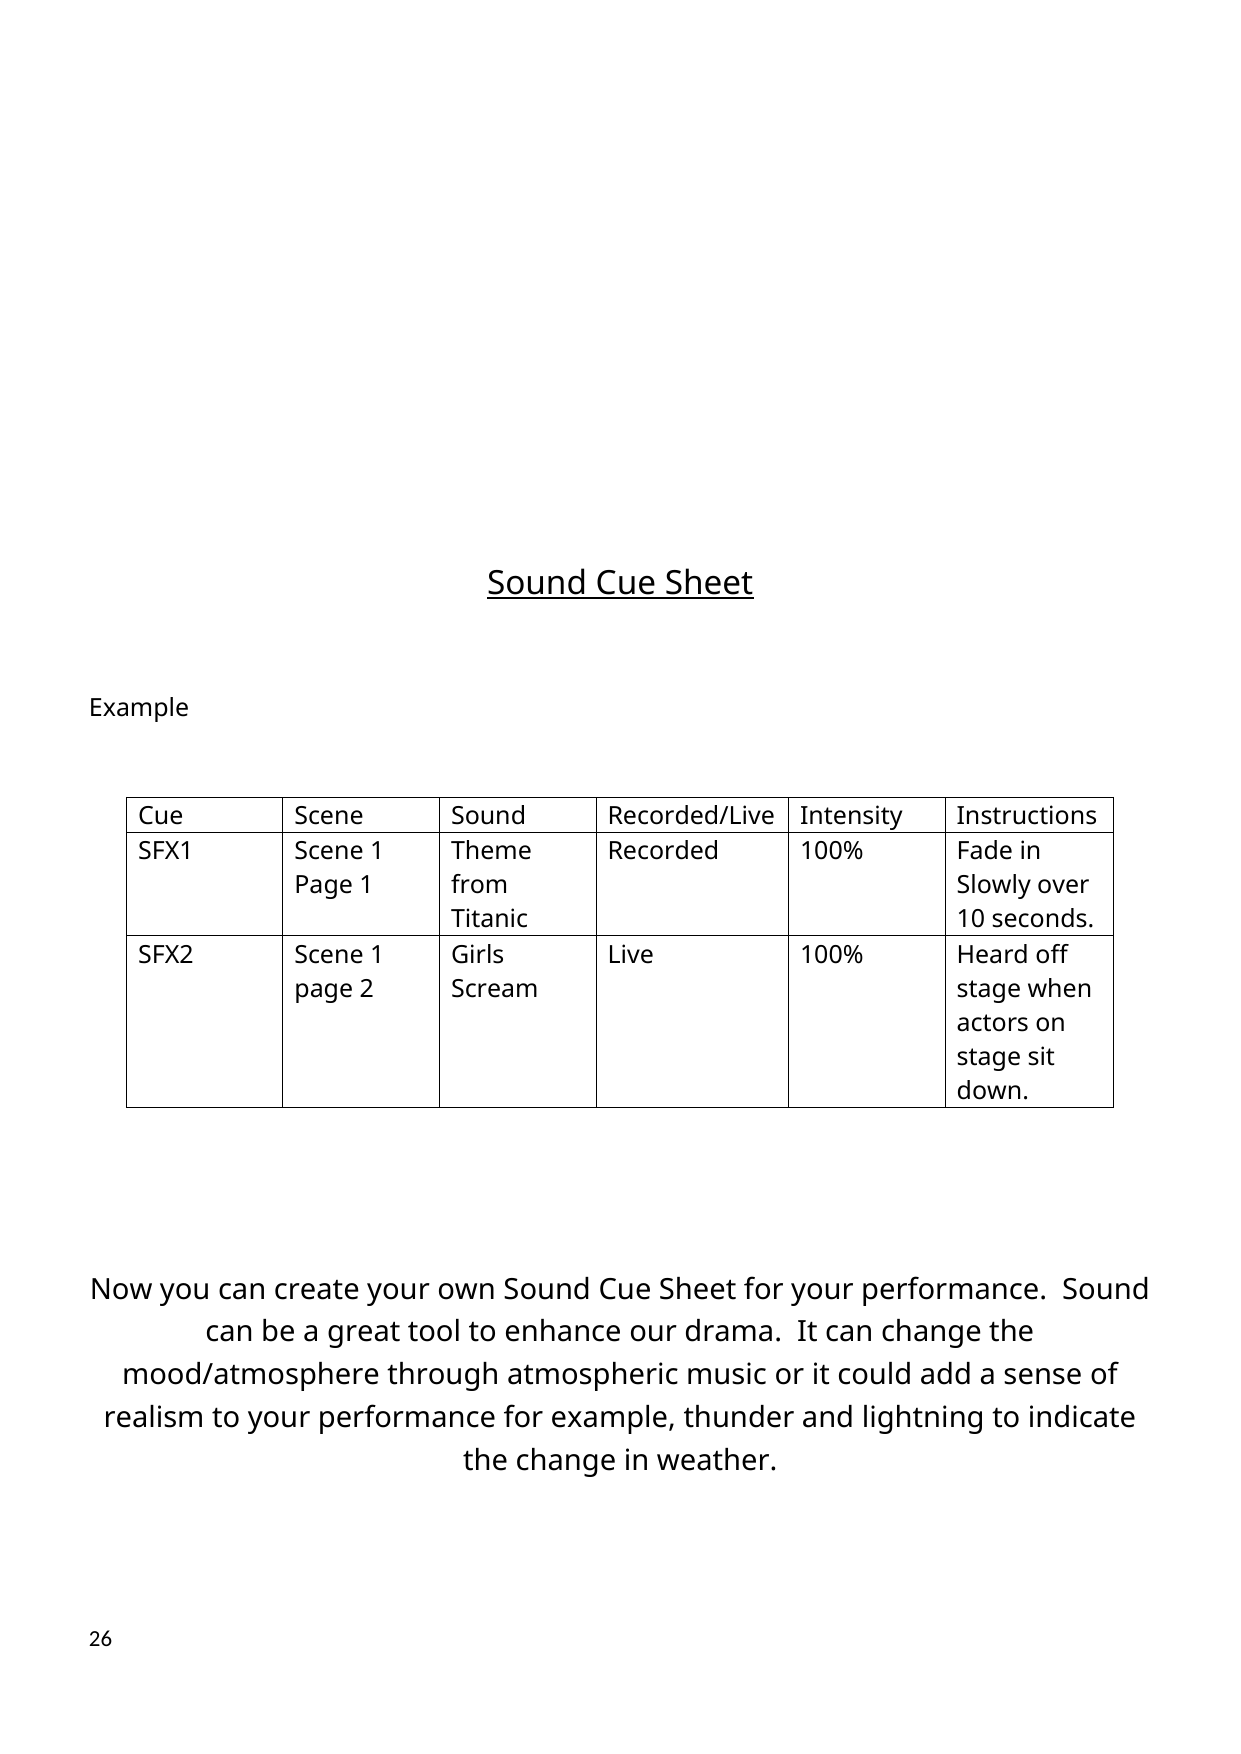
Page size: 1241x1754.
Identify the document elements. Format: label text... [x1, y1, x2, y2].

table_cell Theme from Titanic [440, 833, 596, 935]
table_header Recorded/Live [597, 798, 788, 832]
table_cell 100% [789, 833, 945, 935]
text Example [89, 690, 1152, 724]
table_cell 100% [789, 936, 945, 1107]
table_cell Scene 1 page 2 [283, 936, 439, 1107]
table_header Sound [440, 798, 596, 832]
text Sound Cue Sheet [89, 559, 1152, 604]
table_cell Heard off stage when actors on stage sit down. [946, 936, 1113, 1107]
table_header Scene [283, 798, 439, 832]
table_header Cue [127, 798, 282, 832]
table_cell Girls Scream [440, 936, 596, 1107]
table_cell Fade in Slowly over 10 seconds. [946, 833, 1113, 935]
table_header Intensity [789, 798, 945, 832]
table_cell Live [597, 936, 788, 1107]
table_header Instructions [946, 798, 1113, 832]
table_cell Scene 1 Page 1 [283, 833, 439, 935]
table_cell SFX1 [127, 833, 282, 935]
text Now you can create your own Sound Cue Sheet for your performance. Sound can be a great tool to enhance our drama. It can change the mood/atmosphere through atmospheric music or it could add a sense of realism to your performance for example, thunder and lightning to indicate the change in weather. [89, 1268, 1152, 1479]
table_cell SFX2 [127, 936, 282, 1107]
table_cell Recorded [597, 833, 788, 935]
